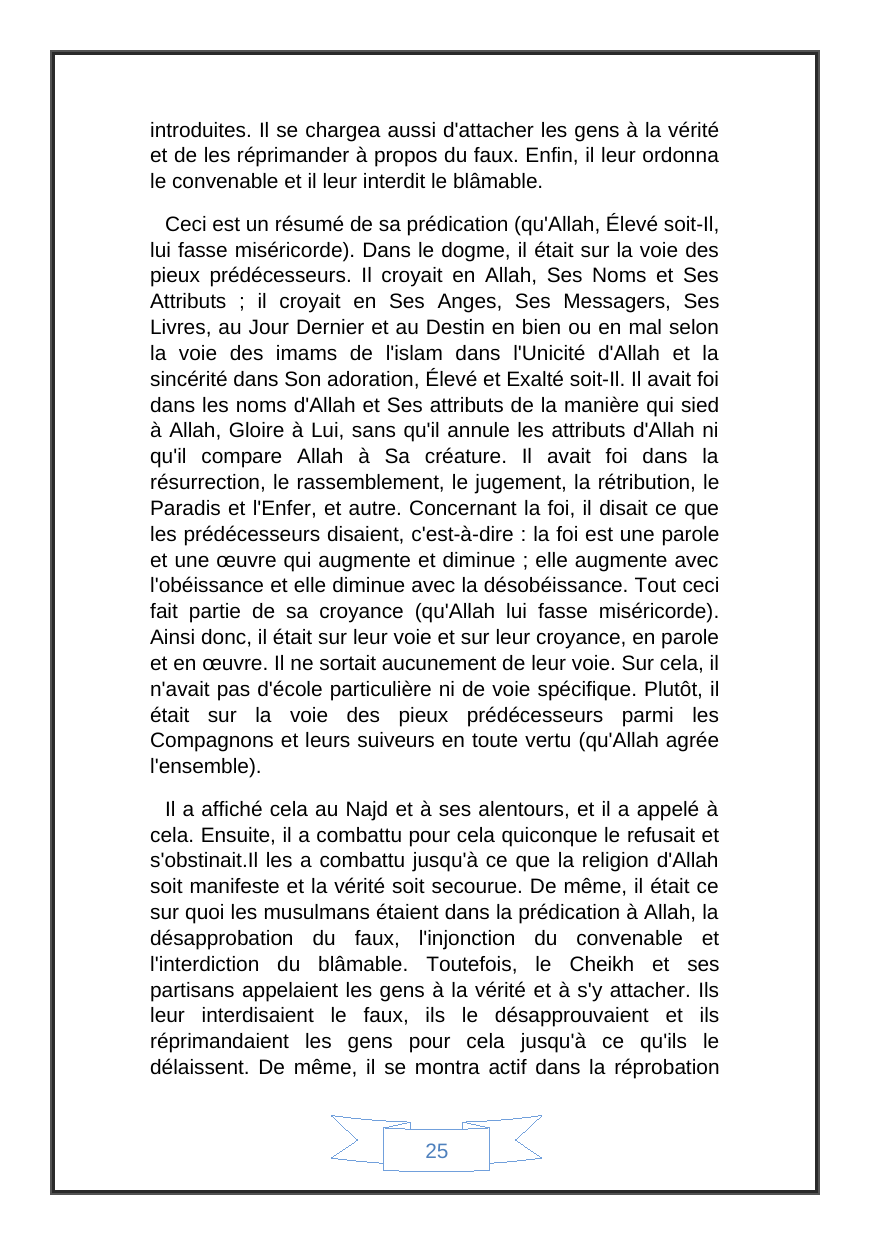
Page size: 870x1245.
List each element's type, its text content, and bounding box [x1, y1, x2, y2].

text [150, 797, 720, 1079]
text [150, 117, 720, 193]
text Ceci est un résumé de sa prédication (qu'Allah, Élevé soit-Il, lui fasse miséricorde). Dans le dogme, il était sur la voie des pieux prédécesseurs. Il croyait en Allah, Ses Noms et Ses Attributs ; il croyait en Ses Anges, Ses Messagers, Ses Livres, au Jour Dernier et au Destin en bien ou en mal selon la voie des imams de l'islam dans l'Unicité d'Allah et la sincérité dans Son adoration, Élevé et Exalté soit-Il. Il avait foi dans les noms d'Allah et Ses attributs de la manière qui sied à Allah, Gloire à Lui, sans qu'il annule les attributs d'Allah ni qu'il compare Allah à Sa créature. Il avait foi dans la résurrection, le rassemblement, le jugement, la rétribution, le Paradis et l'Enfer, et autre. Concernant la foi, il disait ce que les prédécesseurs disaient, c'est-à-dire : la foi est une parole et une œuvre qui augmente et diminue ; elle augmente avec l'obéissance et elle diminue avec la désobéissance. Tout ceci fait partie de sa croyance (qu'Allah lui fasse miséricorde). Ainsi donc, il était sur leur voie et sur leur croyance, en parole et en œuvre. Il ne sortait aucunement de leur voie. Sur cela, il n'avait pas d'école particulière ni de voie spécifique. Plutôt, il était sur la voie des pieux prédécesseurs parmi les Compagnons et leurs suiveurs en toute vertu (qu'Allah agrée l'ensemble). [150, 212, 720, 778]
